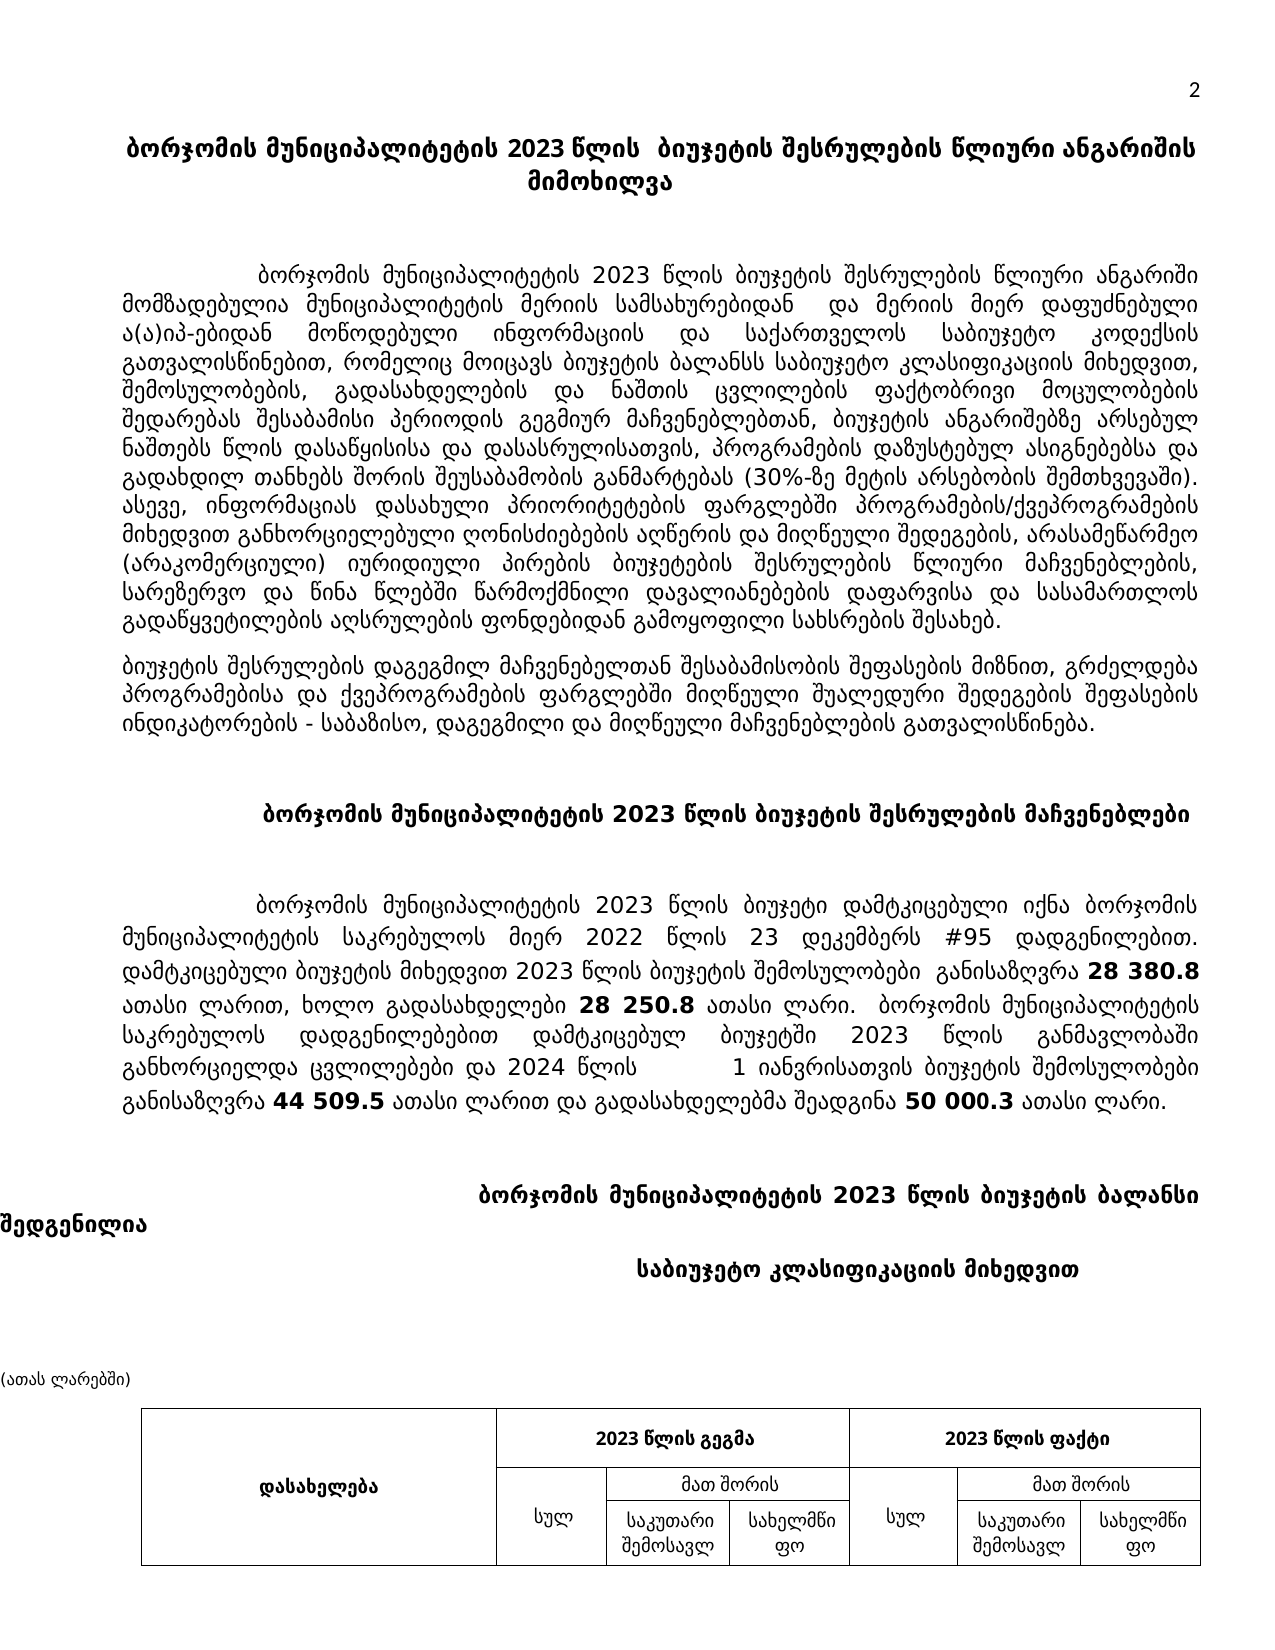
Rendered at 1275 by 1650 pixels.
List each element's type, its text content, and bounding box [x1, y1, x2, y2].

text ბორჯომის მუნიციპალიტეტის 2023 წლის ბიუჯეტის ბალანსი შედგენილია [0, 1182, 1200, 1238]
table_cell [1081, 1501, 1200, 1564]
table_cell სულ [497, 1468, 606, 1564]
table_cell სულ [850, 1468, 957, 1564]
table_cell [607, 1501, 729, 1564]
text ბორჯომის მუნიციპალიტეტის 2023 წლის ბიუჯეტის შესრულების წლიური ანგარიშის მიმოხილვა [0, 131, 1200, 197]
text ( (ათას ლარებში) [0, 1349, 1200, 1389]
text ბორჯომის მუნიციპალიტეტის 2023 წლის ბიუჯეტის შესრულების წლიური ანგარიში მომზადებულია მუნიციპალიტეტის მერიის სამსახურებიდან და მერიის მიერ დაფუძნებული ა(ა)იპ-ებიდან მოწოდებული ინფორმაციის და საქართველოს საბიუჯეტო კოდექსის გათვალისწინებით, რომელიც მოიცავს ბიუჯეტის ბალანსს საბიუჯეტო კლასიფიკაციის მიხედვით, შემოსულობების, გადასახდელების და ნაშთის ცვლილების ფაქტობრივი მოცულობების შედარებას შესაბამისი პერიოდის გეგმიურ მაჩვენებლებთან, ბიუჯეტის ანგარიშებზე არსებულ ნაშთებს წლის დასაწყისისა და დასასრულისათვის, პროგრამების დაზუსტებულ ასიგნებებსა და გადახდილ თანხებს შორის შეუსაბამობის განმარტებას (30%-ზე მეტის არსებობის შემთხვევაში). ასევე, ინფორმაციას დასახული პრიორიტეტების ფარგლებში პროგრამების/ქვეპროგრამების მიხედვით განხორციელებული ღონისძიებების აღწერის და მიღწეული შედეგების, არასამეწარმეო (არაკომერციული) იურიდიული პირების ბიუჯეტების შესრულების წლიური მაჩვენებლების, სარეზერვო და წინა წლებში წარმოქმნილი დავალიანებების დაფარვისა და სასამართლოს გადაწყვეტილების აღსრულების ფონდებიდან გამოყოფილი სახსრების შესახებ. [122, 262, 1200, 634]
table_cell მათ შორის [958, 1468, 1200, 1500]
text ბორჯომის მუნიციპალიტეტის 2023 წლის ბიუჯეტი დამტკიცებული იქნა ბორჯომის მუნიციპალიტეტის საკრებულოს მიერ 2022 წლის 23 დეკემბერს #95 დადგენილებით. დამტკიცებული ბიუჯეტის მიხედვით 2023 წლის ბიუჯეტის შემოსულობები განისაზღვრა 28 380.8 ათასი ლარით, ხოლო გადასახდელები 28 250.8 ათასი ლარი. ბორჯომის მუნიციპალიტეტის საკრებულოს დადგენილებებით დამტკიცებულ ბიუჯეტში 2023 წლის განმავლობაში განხორციელდა ცვლილებები და 2024 წლის 1 იანვრისათვის ბიუჯეტის შემოსულობები განისაზღვრა 44 509.5 ათასი ლარით და გადასახდელებმა შეადგინა 50 000.3 ათასი ლარი. [122, 892, 1200, 1116]
table_header 2023 წლის ფაქტი [850, 1409, 1200, 1467]
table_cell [958, 1501, 1080, 1564]
table_header დასახელება [142, 1409, 496, 1564]
table_header 2023 წლის გეგმა [497, 1409, 849, 1467]
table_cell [730, 1501, 849, 1564]
text ბიუჯეტის შესრულების დაგეგმილ მაჩვენებელთან შესაბამისობის შეფასების მიზნით, გრძელდება პროგრამებისა და ქვეპროგრამების ფარგლებში მიღწეული შუალედური შედეგების შეფასების ინდიკატორების - საბაზისო, დაგეგმილი და მიღწეული მაჩვენებლების გათვალისწინება. [122, 653, 1200, 737]
text ბორჯომის მუნიციპალიტეტის 2023 წლის ბიუჯეტის შესრულების მაჩვენებლები [122, 801, 1200, 828]
text საბიუჯეტო კლასიფიკაციის მიხედვით [0, 1256, 1200, 1283]
table_cell მათ შორის [607, 1468, 849, 1500]
